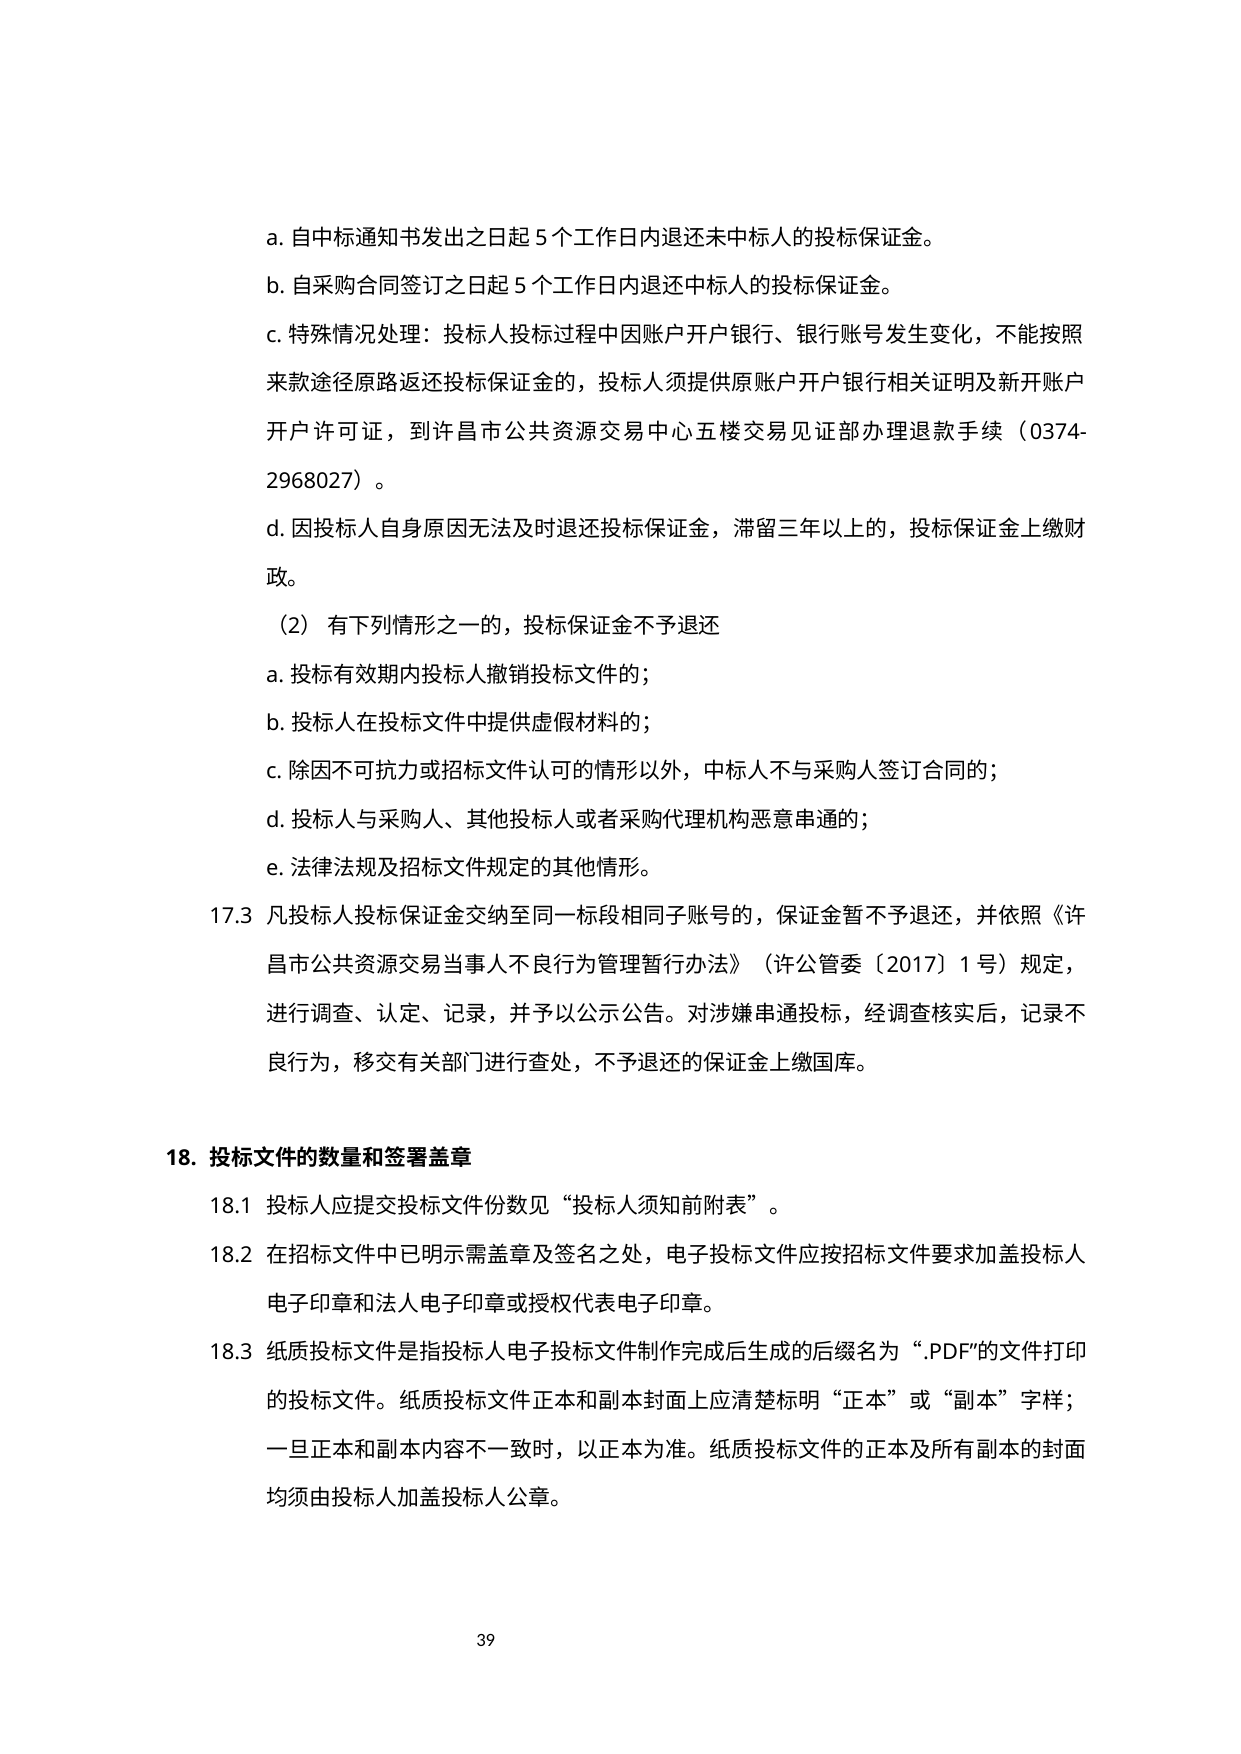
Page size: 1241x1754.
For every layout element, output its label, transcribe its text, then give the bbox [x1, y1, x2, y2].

text a. 投标有效期内投标人撤销投标文件的； [266, 656, 1087, 689]
list 投标人应提交投标文件份数见“投标人须知前附表”。 [209, 1188, 1087, 1221]
text a. 自中标通知书发出之日起5个工作日内退还未中标人的投标保证金。 [266, 219, 1087, 252]
text e. 法律法规及招标文件规定的其他情形。 [266, 849, 1087, 882]
text d. 投标人与采购人、其他投标人或者采购代理机构恶意串通的； [266, 801, 1087, 834]
text b. 自采购合同签订之日起5个工作日内退还中标人的投标保证金。 [266, 268, 1087, 300]
text （2） 有下列情形之一的，投标保证金不予退还 [266, 608, 1087, 640]
list 投标文件的数量和签署盖章 [165, 1140, 1087, 1172]
text c. 除因不可抗力或招标文件认可的情形以外，中标人不与采购人签订合同的； [266, 753, 1087, 785]
text c. 特殊情况处理：投标人投标过程中因账户开户银行、银行账号发生变化，不能按照来款途径原路返还投标保证金的，投标人须提供原账户开户银行相关证明及新开账户开户许可证，到许昌市公共资源交易中心五楼交易见证部办理退款手续（0374-2968027）。 [266, 316, 1087, 495]
list 纸质投标文件是指投标人电子投标文件制作完成后生成的后缀名为“.PDF”的文件打印的投标文件。纸质投标文件正本和副本封面上应清楚标明“正本”或“副本”字样；一旦正本和副本内容不一致时，以正本为准。纸质投标文件的正本及所有副本的封面均须由投标人加盖投标人公章。 [209, 1334, 1087, 1512]
list 在招标文件中已明示需盖章及签名之处，电子投标文件应按招标文件要求加盖投标人电子印章和法人电子印章或授权代表电子印章。 [209, 1237, 1087, 1318]
list 凡投标人投标保证金交纳至同一标段相同子账号的，保证金暂不予退还，并依照《许昌市公共资源交易当事人不良行为管理暂行办法》（许公管委〔2017〕1号）规定，进行调查、认定、记录，并予以公示公告。对涉嫌串通投标，经调查核实后，记录不良行为，移交有关部门进行查处，不予退还的保证金上缴国库。 [209, 898, 1087, 1077]
text b. 投标人在投标文件中提供虚假材料的； [266, 704, 1087, 737]
text d. 因投标人自身原因无法及时退还投标保证金，滞留三年以上的，投标保证金上缴财政。 [266, 511, 1087, 592]
